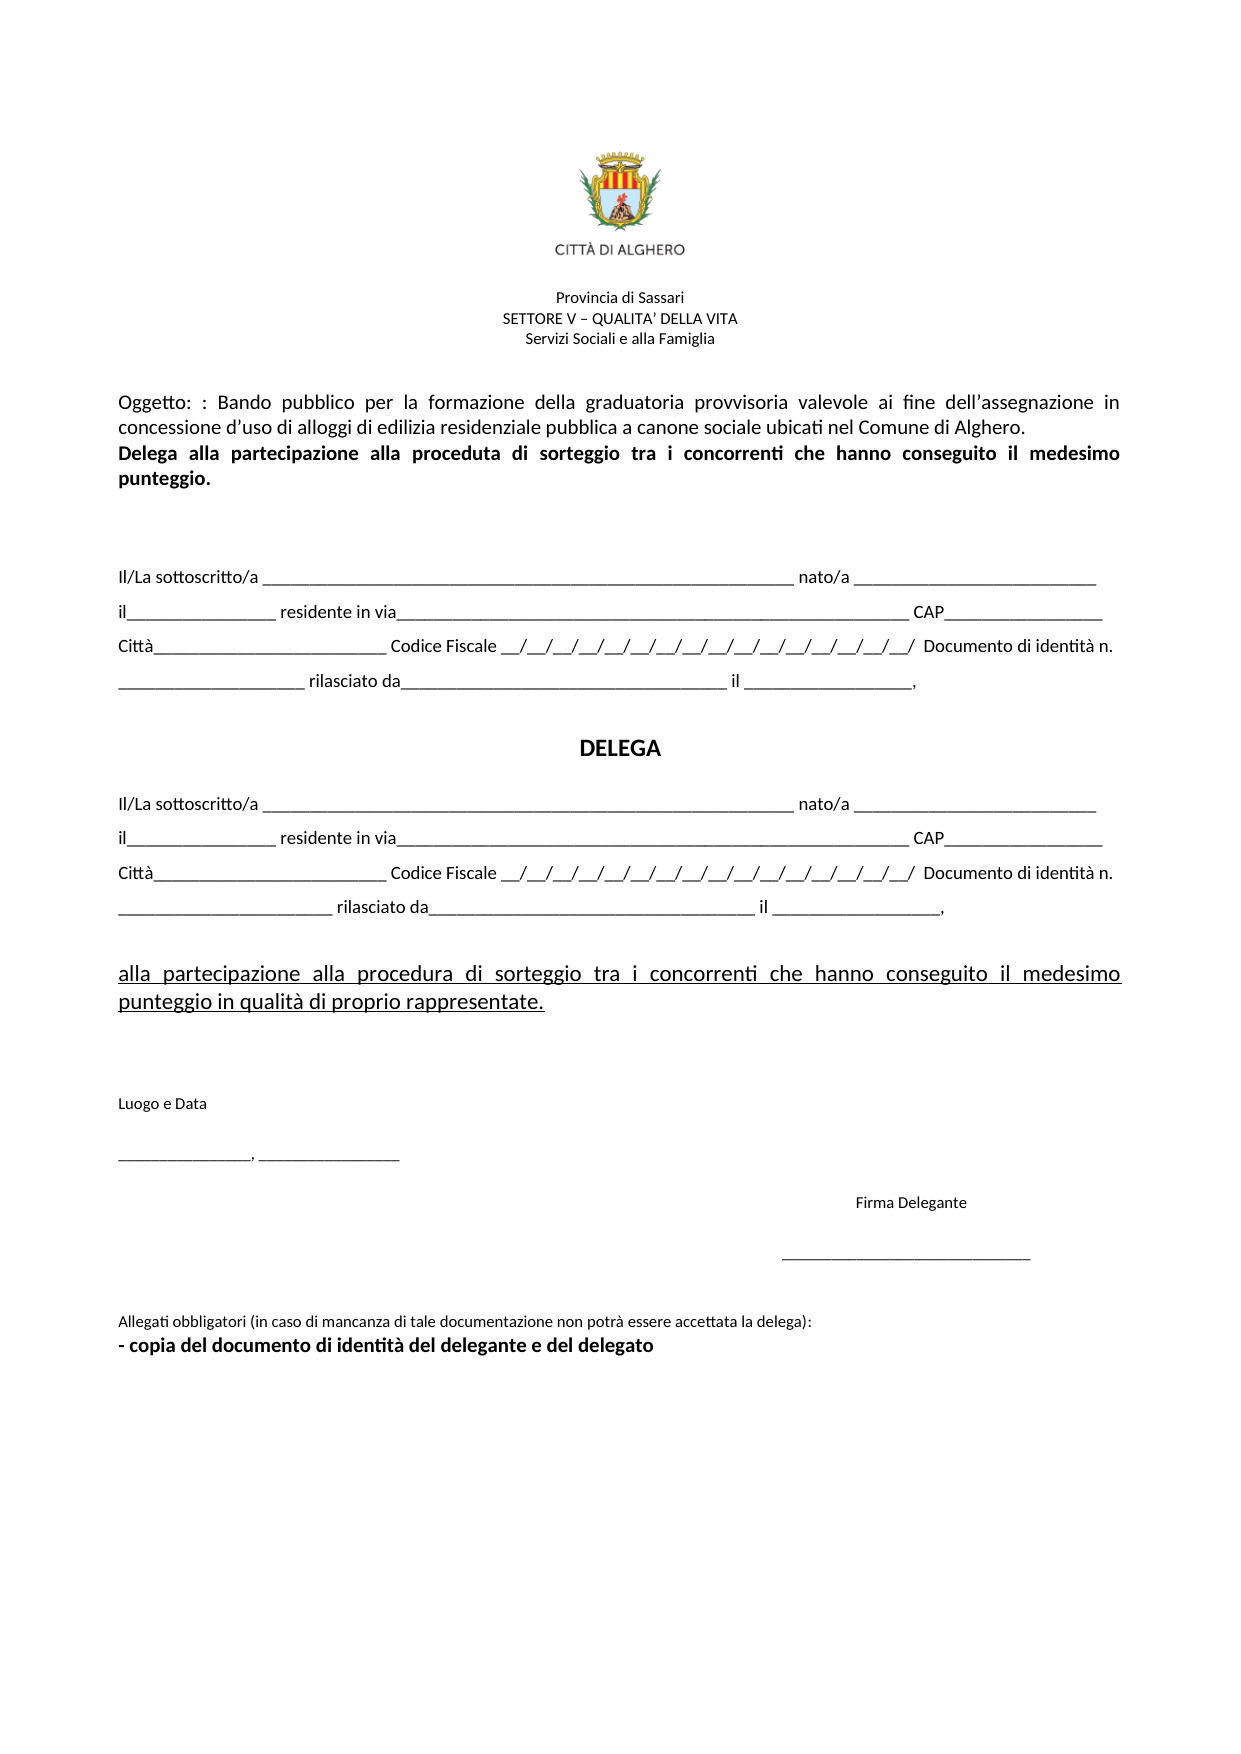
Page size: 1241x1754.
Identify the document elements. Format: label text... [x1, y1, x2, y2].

text Allegati obbligatori (in caso di mancanza di tale documentazione non potrà essere accettata la delega): [118, 1312, 1122, 1332]
text Delega alla partecipazione alla proceduta di sorteggio tra i concorrenti che hanno conseguito il medesimo punteggio. [118, 440, 1122, 491]
text - copia del documento di identità del delegante e del delegato [118, 1332, 1122, 1357]
text alla partecipazione alla procedura di sorteggio tra i concorrenti che hanno conseguito il medesimo punteggio in qualità di proprio rappresentate. [118, 959, 1122, 983]
text Servizi Sociali e alla Famiglia [118, 328, 1122, 348]
text SETTORE V – QUALITA’ DELLA VITA [118, 308, 1122, 328]
text ______________________________ [708, 1242, 1122, 1262]
text alla partecipazione alla procedura di sorteggio tra i concorrenti che hanno conseguito il medesimo punteggio in qualità di proprio rappresentate. [118, 984, 1122, 1015]
text Firma Delegante [782, 1192, 1122, 1213]
text Il/La sottoscritto/a _________________________________________________________ nato/a __________________________ il________________ residente in via_______________________________________________________ CAP_________________ Città_________________________ Codice Fiscale __/__/__/__/__/__/__/__/__/__/__/__/__/__/__/__/ Documento di identità n. _______________________ rilasciato da___________________________________ il __________________, [118, 792, 1122, 918]
text DELEGA [118, 732, 1122, 763]
picture [515, 147, 725, 263]
text Oggetto: : Bando pubblico per la formazione della graduatoria provvisoria valevole ai fine dell’assegnazione in concessione d’uso di alloggi di edilizia residenziale pubblica a canone sociale ubicati nel Comune di Alghero. [118, 389, 1122, 440]
text Il/La sottoscritto/a _________________________________________________________ nato/a __________________________ il________________ residente in via_______________________________________________________ CAP_________________ Città_________________________ Codice Fiscale __/__/__/__/__/__/__/__/__/__/__/__/__/__/__/__/ Documento di identità n. ____________________ rilasciato da___________________________________ il __________________, [118, 566, 1122, 692]
text Provincia di Sassari [118, 288, 1122, 308]
text Luogo e Data [118, 1093, 1122, 1114]
text ________________, _________________ [118, 1143, 1122, 1163]
